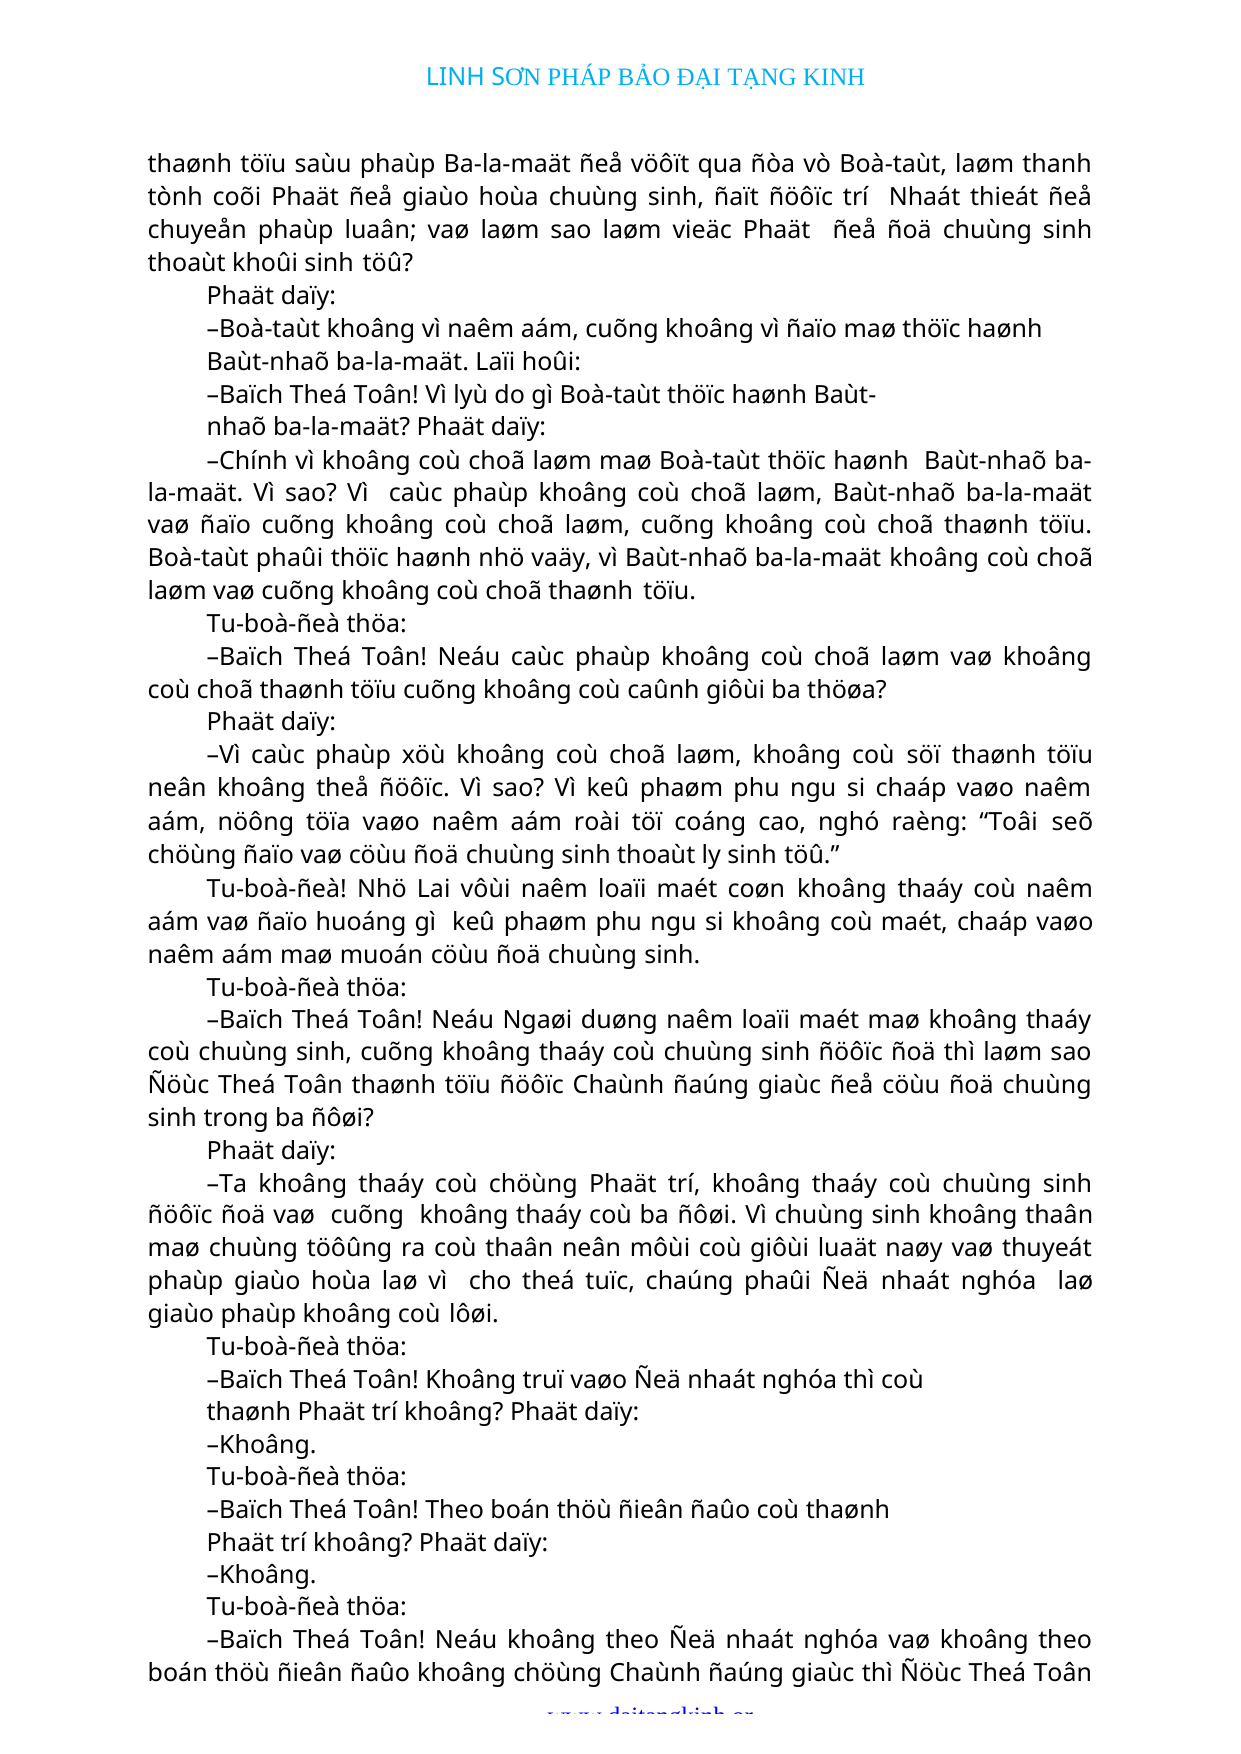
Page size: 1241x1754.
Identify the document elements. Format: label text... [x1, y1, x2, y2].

text –Boà-taùt khoâng vì naêm aám, cuõng khoâng vì ñaïo maø thöïc haønh Baùt-nhaõ ba-la-maät. Laïi hoûi: [206, 311, 1060, 377]
text –Baïch Theá Toân! Neáu caùc phaùp khoâng coù choã laøm vaø khoâng coù choã thaønh töïu cuõng khoâng coù caûnh giôùi ba thöøa? [147, 639, 1093, 706]
text –Baïch Theá Toân! Vì lyù do gì Boà-taùt thöïc haønh Baùt-nhaõ ba-la-maät? Phaät daïy: [206, 378, 932, 443]
text –Ta khoâng thaáy coù chöùng Phaät trí, khoâng thaáy coù chuùng sinh ñöôïc ñoä vaø cuõng khoâng thaáy coù ba ñôøi. Vì chuùng sinh khoâng thaân maø chuùng töôûng ra coù thaân neân môùi coù giôùi luaät naøy vaø thuyeát phaùp giaùo hoùa laø vì cho theá tuïc, chaúng phaûi Ñeä nhaát nghóa laø giaùo phaùp khoâng coù lôøi. [147, 1166, 1093, 1329]
text Phaät daïy: [206, 1133, 1105, 1166]
text Tu-boà-ñeà! Nhö Lai vôùi naêm loaïi maét coøn khoâng thaáy coù naêm aám vaø ñaïo huoáng gì keû phaøm phu ngu si khoâng coù maét, chaáp vaøo naêm aám maø muoán cöùu ñoä chuùng sinh. [147, 871, 1093, 971]
text Tu-boà-ñeà thöa: [206, 1329, 1105, 1361]
text Tu-boà-ñeà thöa: [206, 1590, 1105, 1622]
text –Chính vì khoâng coù choã laøm maø Boà-taùt thöïc haønh Baùt-nhaõ ba-la-maät. Vì sao? Vì caùc phaùp khoâng coù choã laøm, Baùt-nhaõ ba-la-maät vaø ñaïo cuõng khoâng coù choã laøm, cuõng khoâng coù choã thaønh töïu. Boà-taùt phaûi thöïc haønh nhö vaäy, vì Baùt-nhaõ ba-la-maät khoâng coù choã laøm vaø cuõng khoâng coù choã thaønh töïu. [147, 443, 1093, 607]
text –Baïch Theá Toân! Khoâng truï vaøo Ñeä nhaát nghóa thì coù thaønh Phaät trí khoâng? Phaät daïy: [206, 1361, 1001, 1428]
text Tu-boà-ñeà thöa: [206, 1460, 1105, 1492]
text –Khoâng. [206, 1558, 1105, 1590]
text Tu-boà-ñeà thöa: [206, 971, 1105, 1003]
text –Baïch Theá Toân! Theo boán thöù ñieân ñaûo coù thaønh Phaät trí khoâng? Phaät daïy: [206, 1492, 923, 1558]
text Phaät daïy: [206, 279, 1105, 310]
text Phaät daïy: [206, 706, 1105, 737]
text –Vì caùc phaùp xöù khoâng coù choã laøm, khoâng coù söï thaønh töïu neân khoâng theå ñöôïc. Vì sao? Vì keû phaøm phu ngu si chaáp vaøo naêm aám, nöông töïa vaøo naêm aám roài töï coáng cao, nghó raèng: “Toâi seõ chöùng ñaïo vaø cöùu ñoä chuùng sinh thoaùt ly sinh töû.” [147, 737, 1093, 871]
text –Khoâng. [206, 1428, 1105, 1460]
text Tu-boà-ñeà thöa: [206, 607, 1105, 639]
text –Baïch Theá Toân! Neáu Ngaøi duøng naêm loaïi maét maø khoâng thaáy coù chuùng sinh, cuõng khoâng thaáy coù chuùng sinh ñöôïc ñoä thì laøm sao Ñöùc Theá Toân thaønh töïu ñöôïc Chaùnh ñaúng giaùc ñeå cöùu ñoä chuùng sinh trong ba ñôøi? [147, 1003, 1093, 1133]
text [147, 1622, 1093, 1689]
text thaønh töïu saùu phaùp Ba-la-maät ñeå vöôït qua ñòa vò Boà-taùt, laøm thanh tònh coõi Phaät ñeå giaùo hoùa chuùng sinh, ñaït ñöôïc trí Nhaát thieát ñeå chuyeån phaùp luaân; vaø laøm sao laøm vieäc Phaät ñeå ñoä chuùng sinh thoaùt khoûi sinh töû? [147, 146, 1093, 279]
